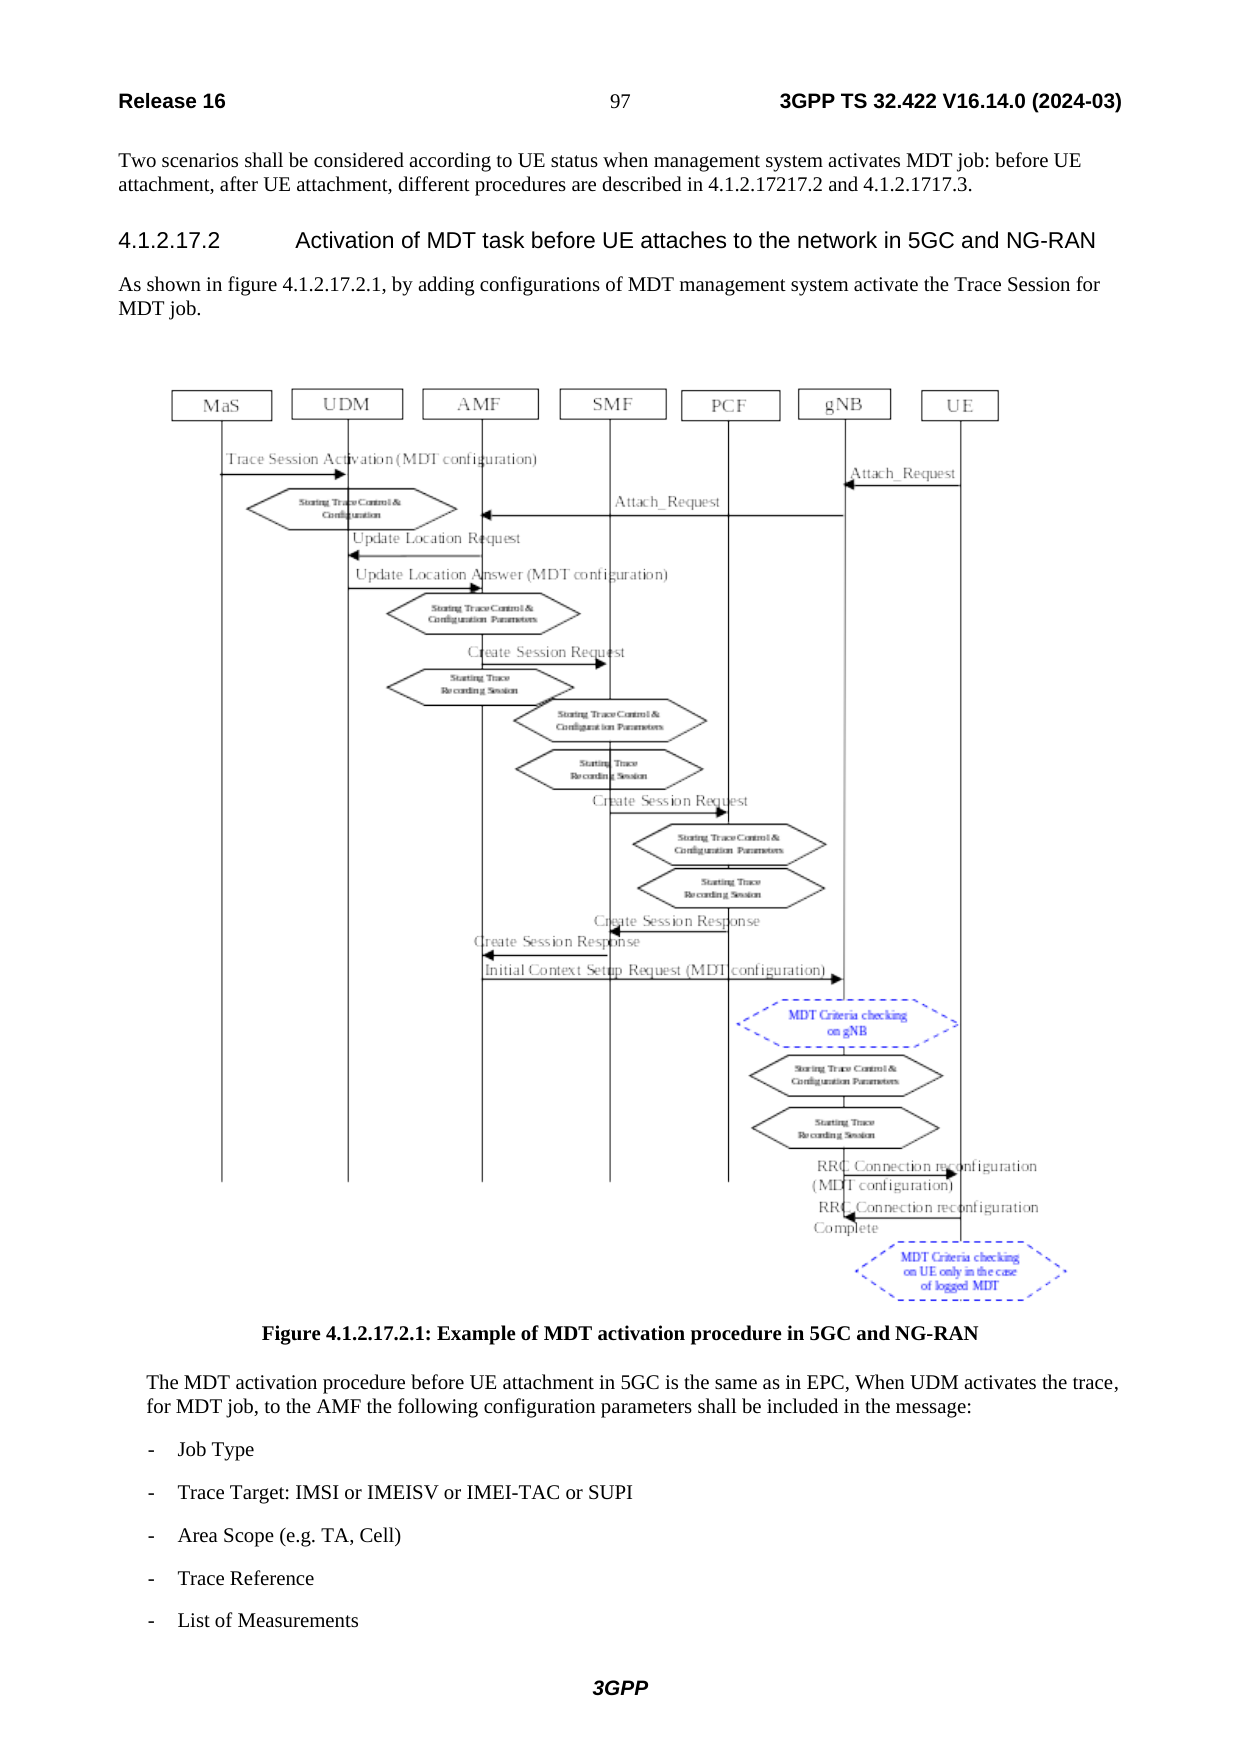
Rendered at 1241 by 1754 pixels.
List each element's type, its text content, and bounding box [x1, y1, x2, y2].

text Two scenarios shall be considered according to UE status when management system activates MDT job: before UE attachment, after UE attachment, different procedures are described in .17217.2 and 4.1.2.1717.3. [118, 147, 1122, 196]
subtitle 4.1.2.17.2 Activation of MDT task before UE attaches to the network in 5GC and NG-RAN [118, 227, 1122, 253]
text - Area Scope (e.g. TA, Cell) [148, 1523, 1122, 1547]
text - Job Type [148, 1437, 1122, 1461]
text - Trace Target: IMSI or IMEISV or IMEI-TAC or SUPI [148, 1480, 1122, 1504]
text Figure 4.1.2.17.2.1: Example of MDT activation procedure in 5GC and NG-RAN [118, 1321, 1122, 1345]
text - List of Measurements [148, 1608, 1122, 1632]
text The MDT activation procedure before UE attachment in 5GC is the same as in EPC, When UDM activates the trace, for MDT job, to the AMF the following configuration parameters shall be included in the message: [146, 1370, 1122, 1418]
text As shown in figure .17.2.1, by adding configurations of MDT management system activate the Trace Session for MDT job. [118, 272, 1122, 320]
text - Trace Reference [148, 1566, 1122, 1590]
